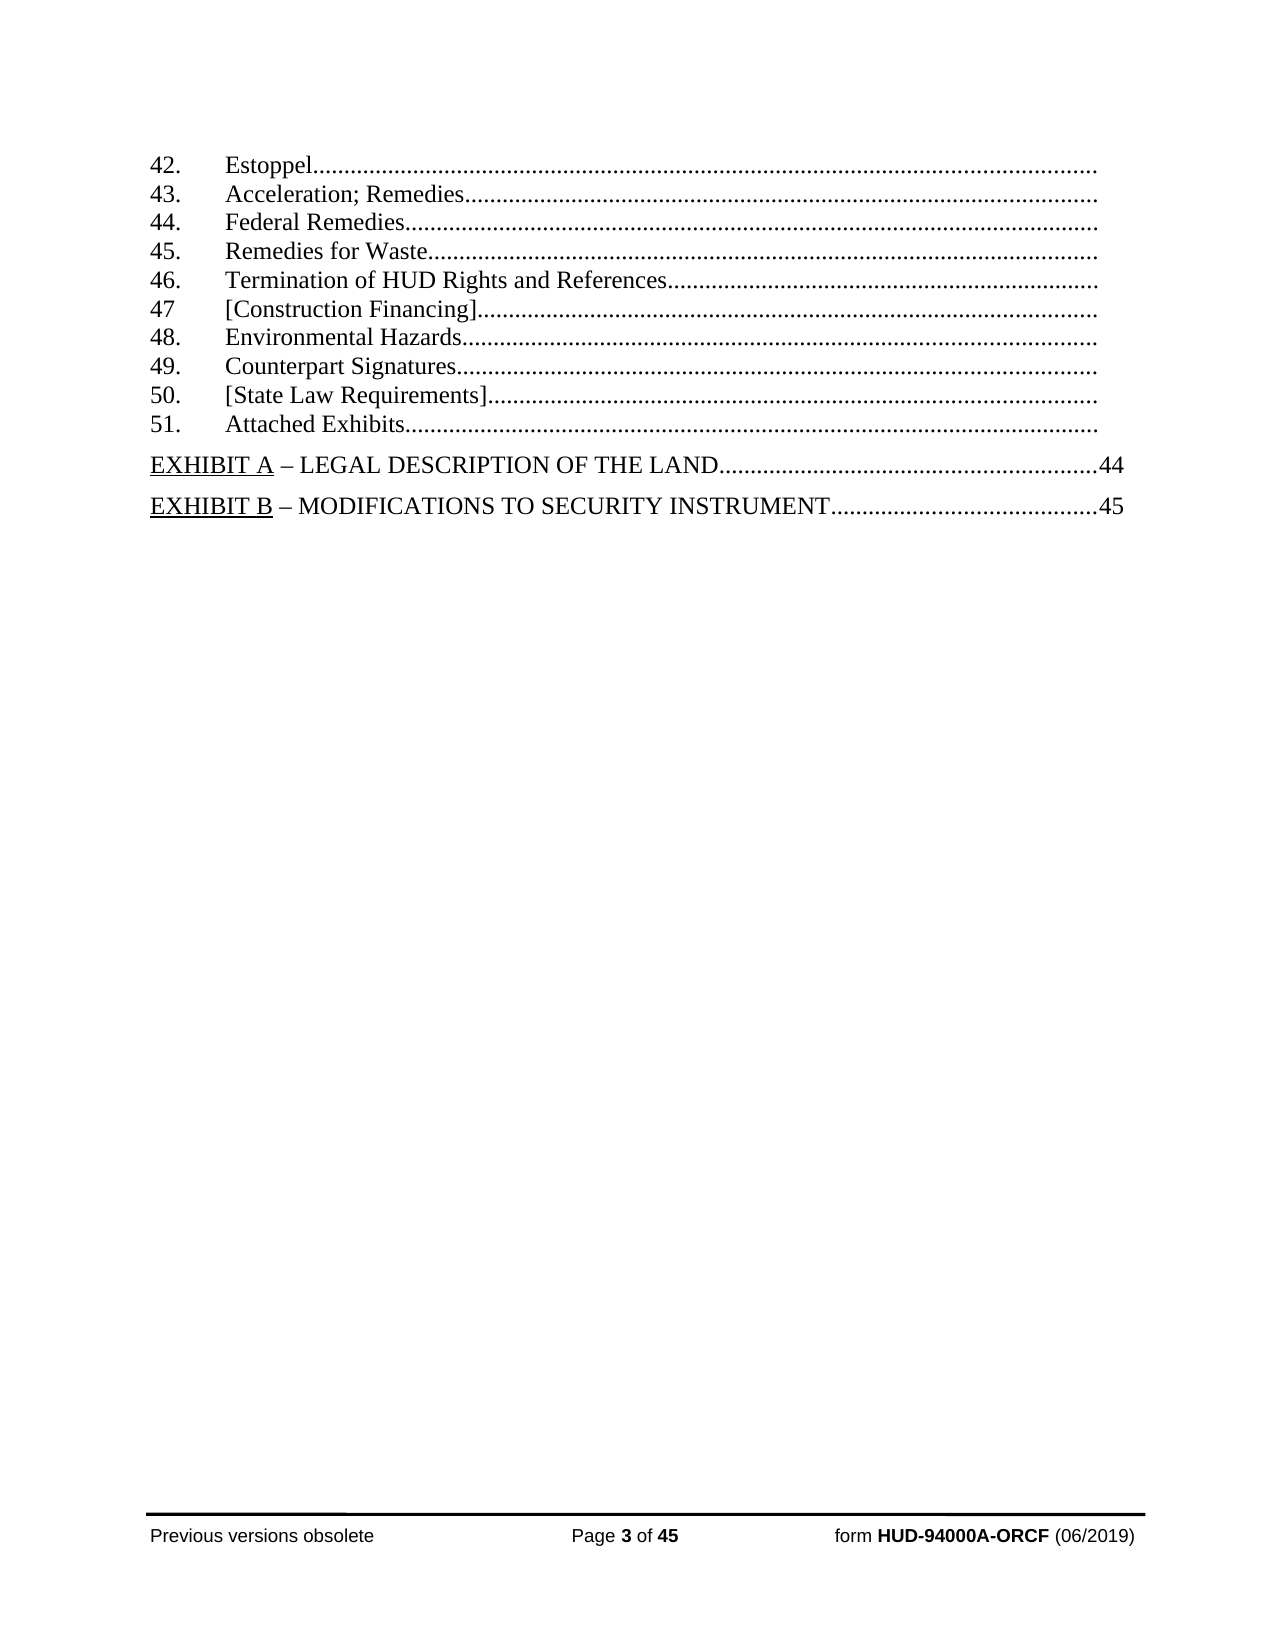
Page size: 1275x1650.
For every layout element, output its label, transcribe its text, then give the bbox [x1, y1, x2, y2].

text 46. Termination of HUD Rights and References 35 [150, 265, 975, 294]
text 49. Counterpart Signatures 42 [150, 351, 975, 380]
text 45. Remedies for Waste 34 [150, 236, 975, 265]
text 50. [State Law Requirements] 43 [150, 380, 975, 409]
text 43. Acceleration; Remedies 34 [150, 179, 975, 207]
text 47 [Construction Financing] 35 [150, 294, 975, 322]
text EXHIBIT A ‒ LEGAL DESCRIPTION OF THE LAND 44 [150, 450, 1125, 479]
text EXHIBIT B ‒ MODIFICATIONS TO SECURITY INSTRUMENT 45 [150, 491, 1125, 520]
text 44. Federal Remedies 34 [150, 207, 975, 236]
text 42. Estoppel 34 [150, 150, 975, 179]
text 51. Attached Exhibits 43 [150, 409, 975, 437]
text 48. Environmental Hazards 36 [150, 322, 975, 351]
